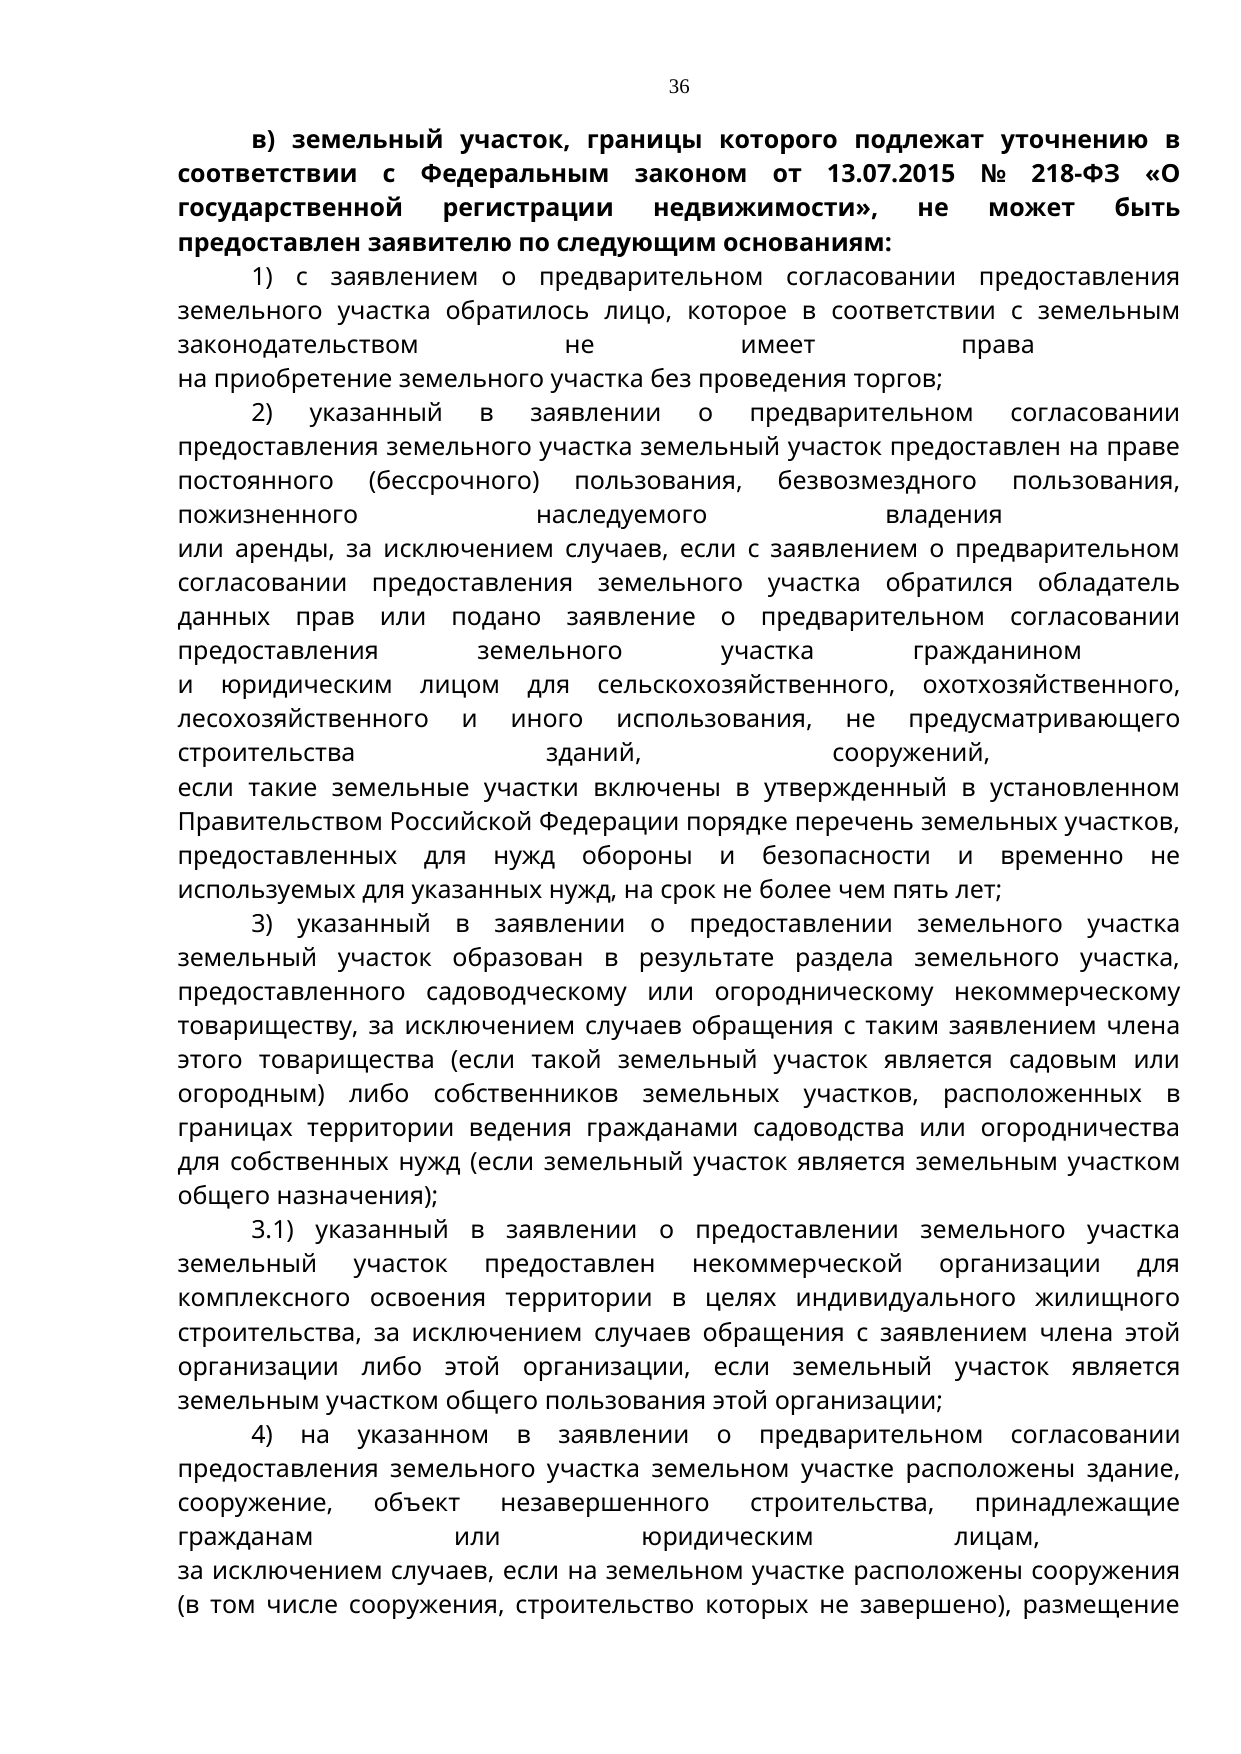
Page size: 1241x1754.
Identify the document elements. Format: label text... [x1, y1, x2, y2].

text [177, 1416, 1181, 1621]
text 3.1) указанный в заявлении о предоставлении земельного участка земельный участок предоставлен некоммерческой организации для комплексного освоения территории в целях индивидуального жилищного строительства, за исключением случаев обращения с заявлением члена этой организации либо этой организации, если земельный участок является земельным участком общего пользования этой организации; [177, 1212, 1181, 1416]
text 1) с заявлением о предварительном согласовании предоставления земельного участка обратилось лицо, которое в соответствии с земельным законодательством не имеет права на приобретение земельного участка без проведения торгов; [177, 258, 1181, 394]
text 2) указанный в заявлении о предварительном согласовании предоставления земельного участка земельный участок предоставлен на праве постоянного (бессрочного) пользования, безвозмездного пользования, пожизненного наследуемого владения или аренды, за исключением случаев, если с заявлением о предварительном согласовании предоставления земельного участка обратился обладатель данных прав или подано заявление о предварительном согласовании предоставления земельного участка гражданином и юридическим лицом для сельскохозяйственного, охотхозяйственного, лесохозяйственного и иного использования, не предусматривающего строительства зданий, сооружений, если такие земельные участки включены в утвержденный в установленном Правительством Российской Федерации порядке перечень земельных участков, предоставленных для нужд обороны и безопасности и временно не используемых для указанных нужд, на срок не более чем пять лет; [177, 394, 1181, 905]
text 3) указанный в заявлении о предоставлении земельного участка земельный участок образован в результате раздела земельного участка, предоставленного садоводческому или огородническому некоммерческому товариществу, за исключением случаев обращения с таким заявлением члена этого товарищества (если такой земельный участок является садовым или огородным) либо собственников земельных участков, расположенных в границах территории ведения гражданами садоводства или огородничества для собственных нужд (если земельный участок является земельным участком общего назначения); [177, 905, 1181, 1212]
text в) земельный участок, границы которого подлежат уточнению в соответствии с Федеральным законом от 13.07.2015 № 218-ФЗ «О государственной регистрации недвижимости», не может быть предоставлен заявителю по следующим основаниям: [177, 122, 1181, 258]
